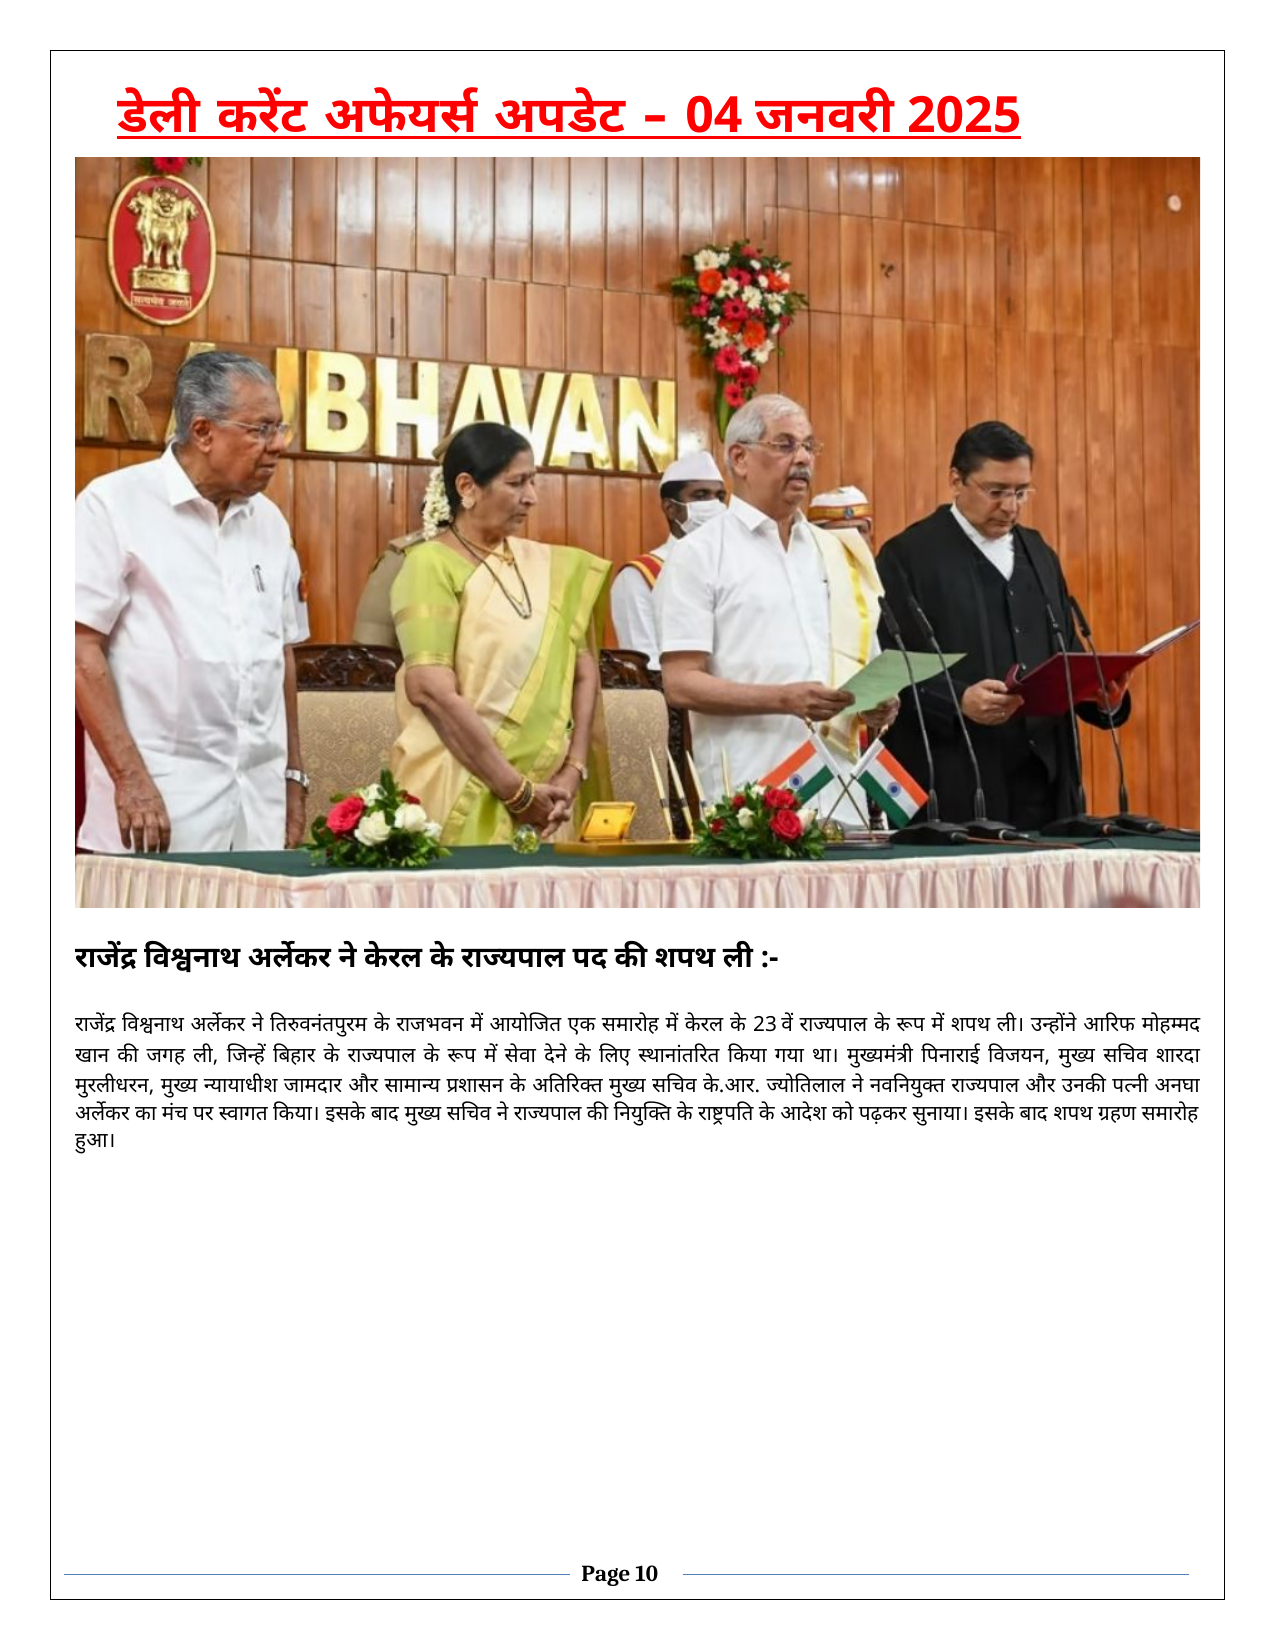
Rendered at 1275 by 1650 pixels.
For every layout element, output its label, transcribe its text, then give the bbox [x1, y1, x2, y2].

text राजेंद्र विश्वनाथ अर्लेकर ने केरल के राज्यपाल पद की शपथ ली :- [75, 937, 1200, 980]
text राजेंद्र विश्वनाथ अर्लेकर ने तिरुवनंतपुरम के राजभवन में आयोजित एक समारोह में केरल के 23वें राज्यपाल के रूप में शपथ ली। उन्होंने आरिफ मोहम्मद खान की जगह ली, जिन्हें बिहार के राज्यपाल के रूप में सेवा देने के लिए स्थानांतरित किया गया था। मुख्यमंत्री पिनाराई विजयन, मुख्य सचिव शारदा मुरलीधरन, मुख्य न्यायाधीश जामदार और सामान्य प्रशासन के अतिरिक्त मुख्य सचिव के.आर. ज्योतिलाल ने नवनियुक्त राज्यपाल और उनकी पत्नी अनघा अर्लेकर का मंच पर स्वागत किया। इसके बाद मुख्य सचिव ने राज्यपाल की नियुक्ति के राष्ट्रपति के आदेश को पढ़कर सुनाया। इसके बाद शपथ ग्रहण समारोह हुआ। [75, 1009, 1200, 1156]
picture [75, 157, 1200, 908]
